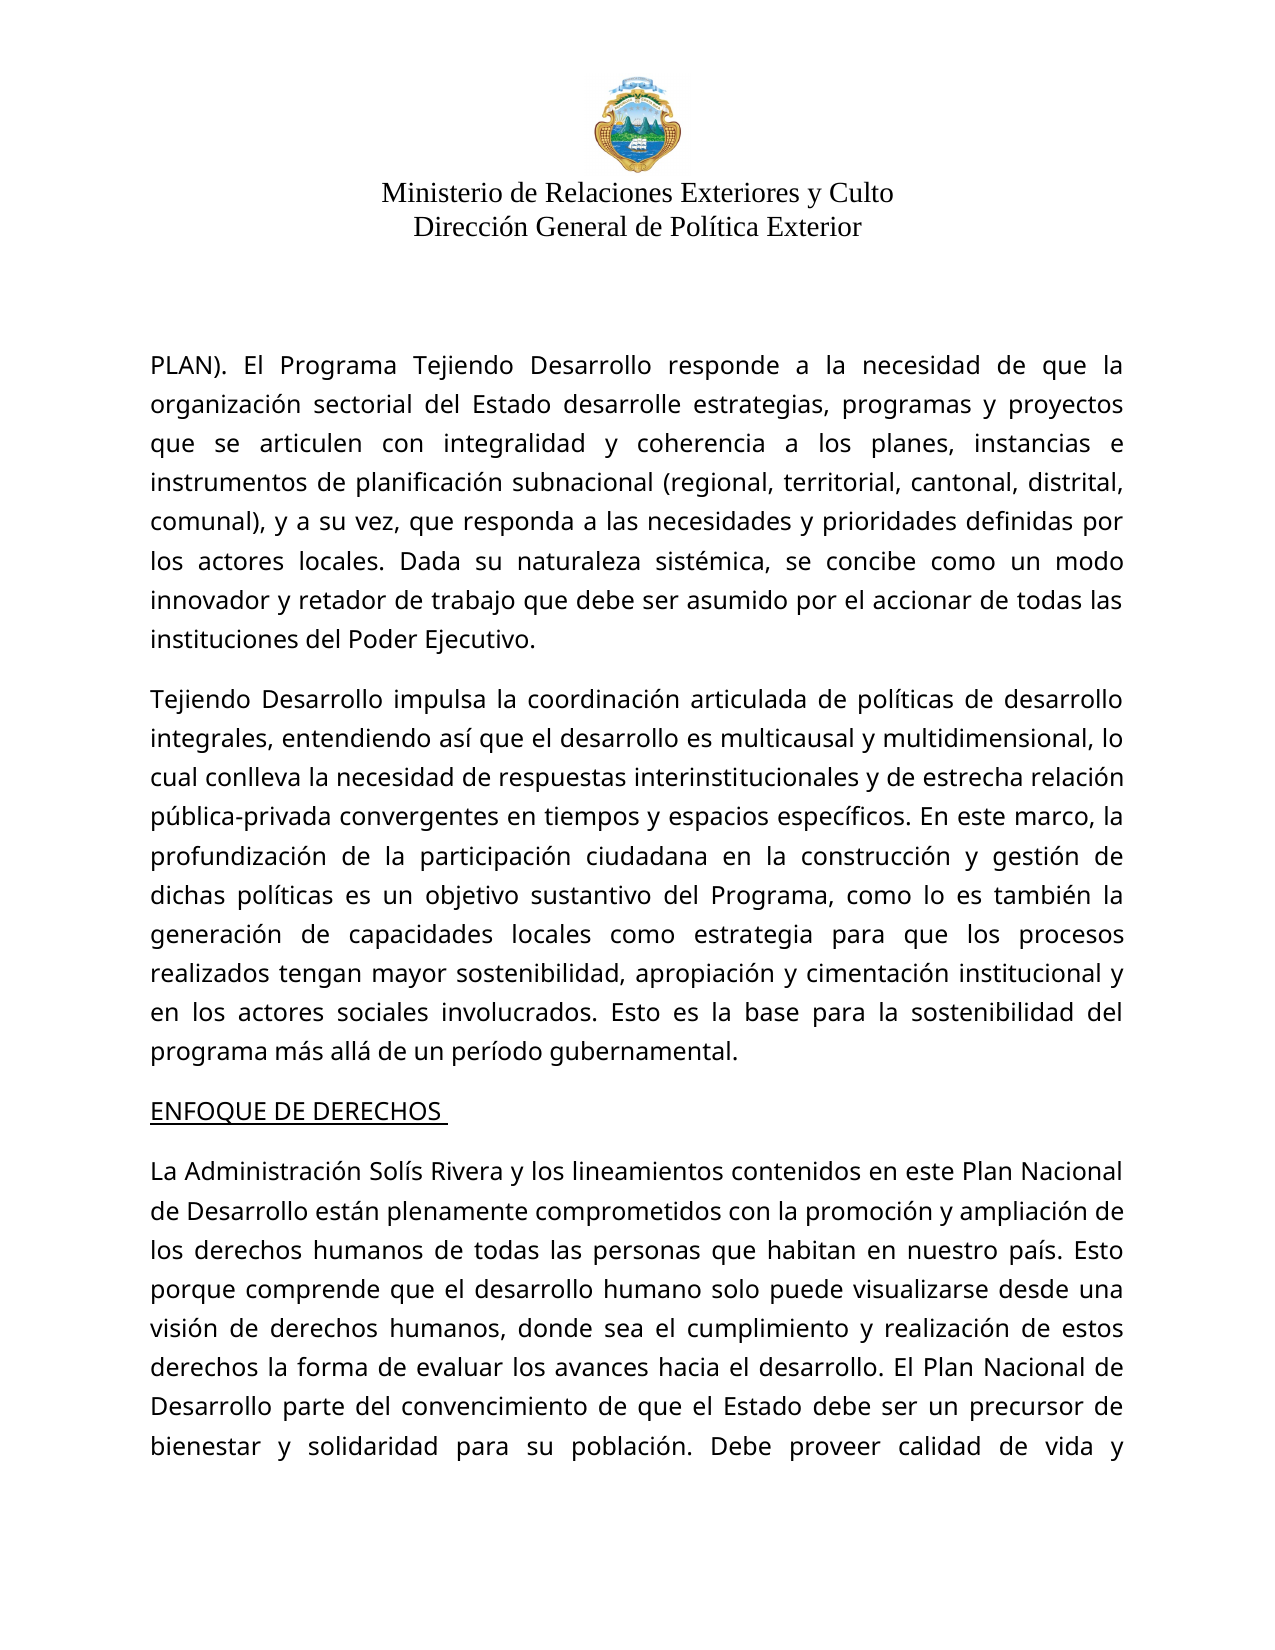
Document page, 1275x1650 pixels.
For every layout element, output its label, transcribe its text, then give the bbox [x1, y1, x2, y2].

text Tejiendo Desarrollo impulsa la coordinación articulada de políticas de desarrollo integrales, entendiendo así que el desarrollo es multicausal y multidimensional, lo cual conlleva la necesidad de respuestas interinstitucionales y de estrecha relación pública-privada convergentes en tiempos y espacios específicos. En este marco, la profundización de la participación ciudadana en la construcción y gestión de dichas políticas es un objetivo sustantivo del Programa, como lo es también la generación de capacidades locales como estrategia para que los procesos realizados tengan mayor sostenibilidad, apropiación y cimentación institucional y en los actores sociales involucrados. Esto es la base para la sostenibilidad del programa más allá de un período gubernamental. [150, 681, 1125, 1068]
text ENFOQUE DE DERECHOS [150, 1094, 1125, 1128]
picture [584, 73, 691, 176]
